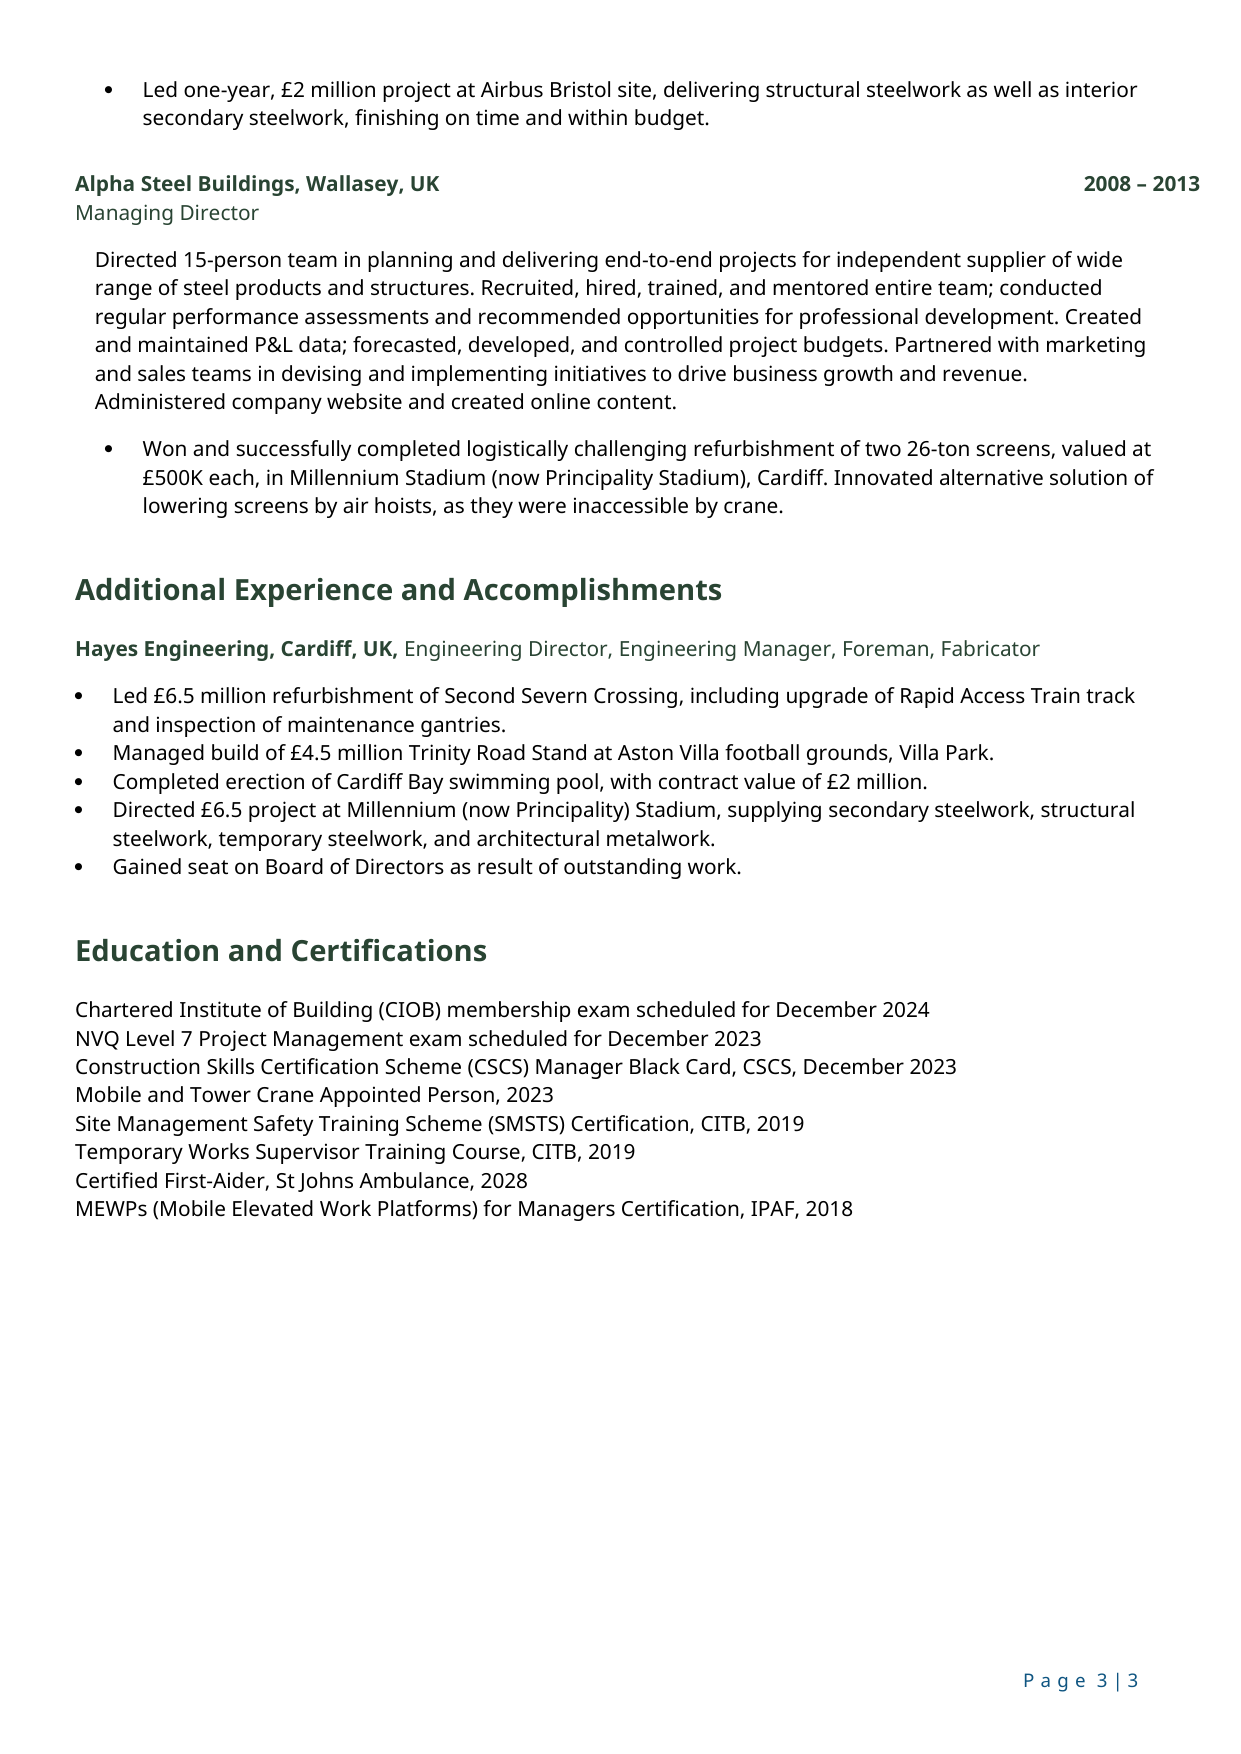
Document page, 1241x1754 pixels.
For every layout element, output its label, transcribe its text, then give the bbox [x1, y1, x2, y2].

list Gained seat on Board of Directors as result of outstanding work. [75, 852, 1165, 881]
list MEWPs (Mobile Elevated Work Platforms) for Managers Certification, IPAF, 2018 [75, 1194, 1165, 1223]
list Certified First-Aider, St Johns Ambulance, 2028 [75, 1166, 1165, 1194]
list Led £6.5 million refurbishment of Second Severn Crossing, including upgrade of Rapid Access Train track and inspection of maintenance gantries. [75, 682, 1165, 738]
list Led one-year, £2 million project at Airbus Bristol site, delivering structural steelwork as well as interior secondary steelwork, finishing on time and within budget. [105, 75, 1165, 132]
subtitle Additional Experience and Accomplishments [75, 570, 1165, 609]
text Alpha Steel Buildings, Wallasey, UK 2008 – 2013 [75, 169, 1165, 198]
list Construction Skills Certification Scheme (CSCS) Manager Black Card, CSCS, December 2023 [75, 1052, 1165, 1081]
title Managing Director [75, 198, 1165, 226]
list NVQ Level 7 Project Management exam scheduled for December 2023 [75, 1024, 1165, 1052]
list Mobile and Tower Crane Appointed Person, 2023 [75, 1081, 1165, 1109]
list Chartered Institute of Building (CIOB) membership exam scheduled for December 2024 [75, 995, 1165, 1024]
list Temporary Works Supervisor Training Course, CITB, 2019 [75, 1137, 1165, 1166]
list Completed erection of Cardiff Bay swimming pool, with contract value of £2 million. [75, 767, 1165, 795]
list Managed build of £4.5 million Trinity Road Stand at Aston Villa football grounds, Villa Park. [75, 738, 1165, 767]
title Hayes Engineering, Cardiff, UK, Engineering Director, Engineering Manager, Foreman, Fabricator [75, 634, 1165, 663]
list Won and successfully completed logistically challenging refurbishment of two 26-ton screens, valued at £500K each, in Millennium Stadium (now Principality Stadium), Cardiff. Innovated alternative solution of lowering screens by air hoists, as they were inaccessible by crane. [105, 434, 1165, 520]
text Directed 15-person team in planning and delivering end-to-end projects for independent supplier of wide range of steel products and structures. Recruited, hired, trained, and mentored entire team; conducted regular performance assessments and recommended opportunities for professional development. Created and maintained P&L data; forecasted, developed, and controlled project budgets. Partnered with marketing and sales teams in devising and implementing initiatives to drive business growth and revenue. Administered company website and created online content. [94, 245, 1165, 416]
list Directed £6.5 project at Millennium (now Principality) Stadium, supplying secondary steelwork, structural steelwork, temporary steelwork, and architectural metalwork. [75, 795, 1165, 852]
subtitle Education and Certifications [75, 931, 1165, 970]
list Site Management Safety Training Scheme (SMSTS) Certification, CITB, 2019 [75, 1109, 1165, 1137]
